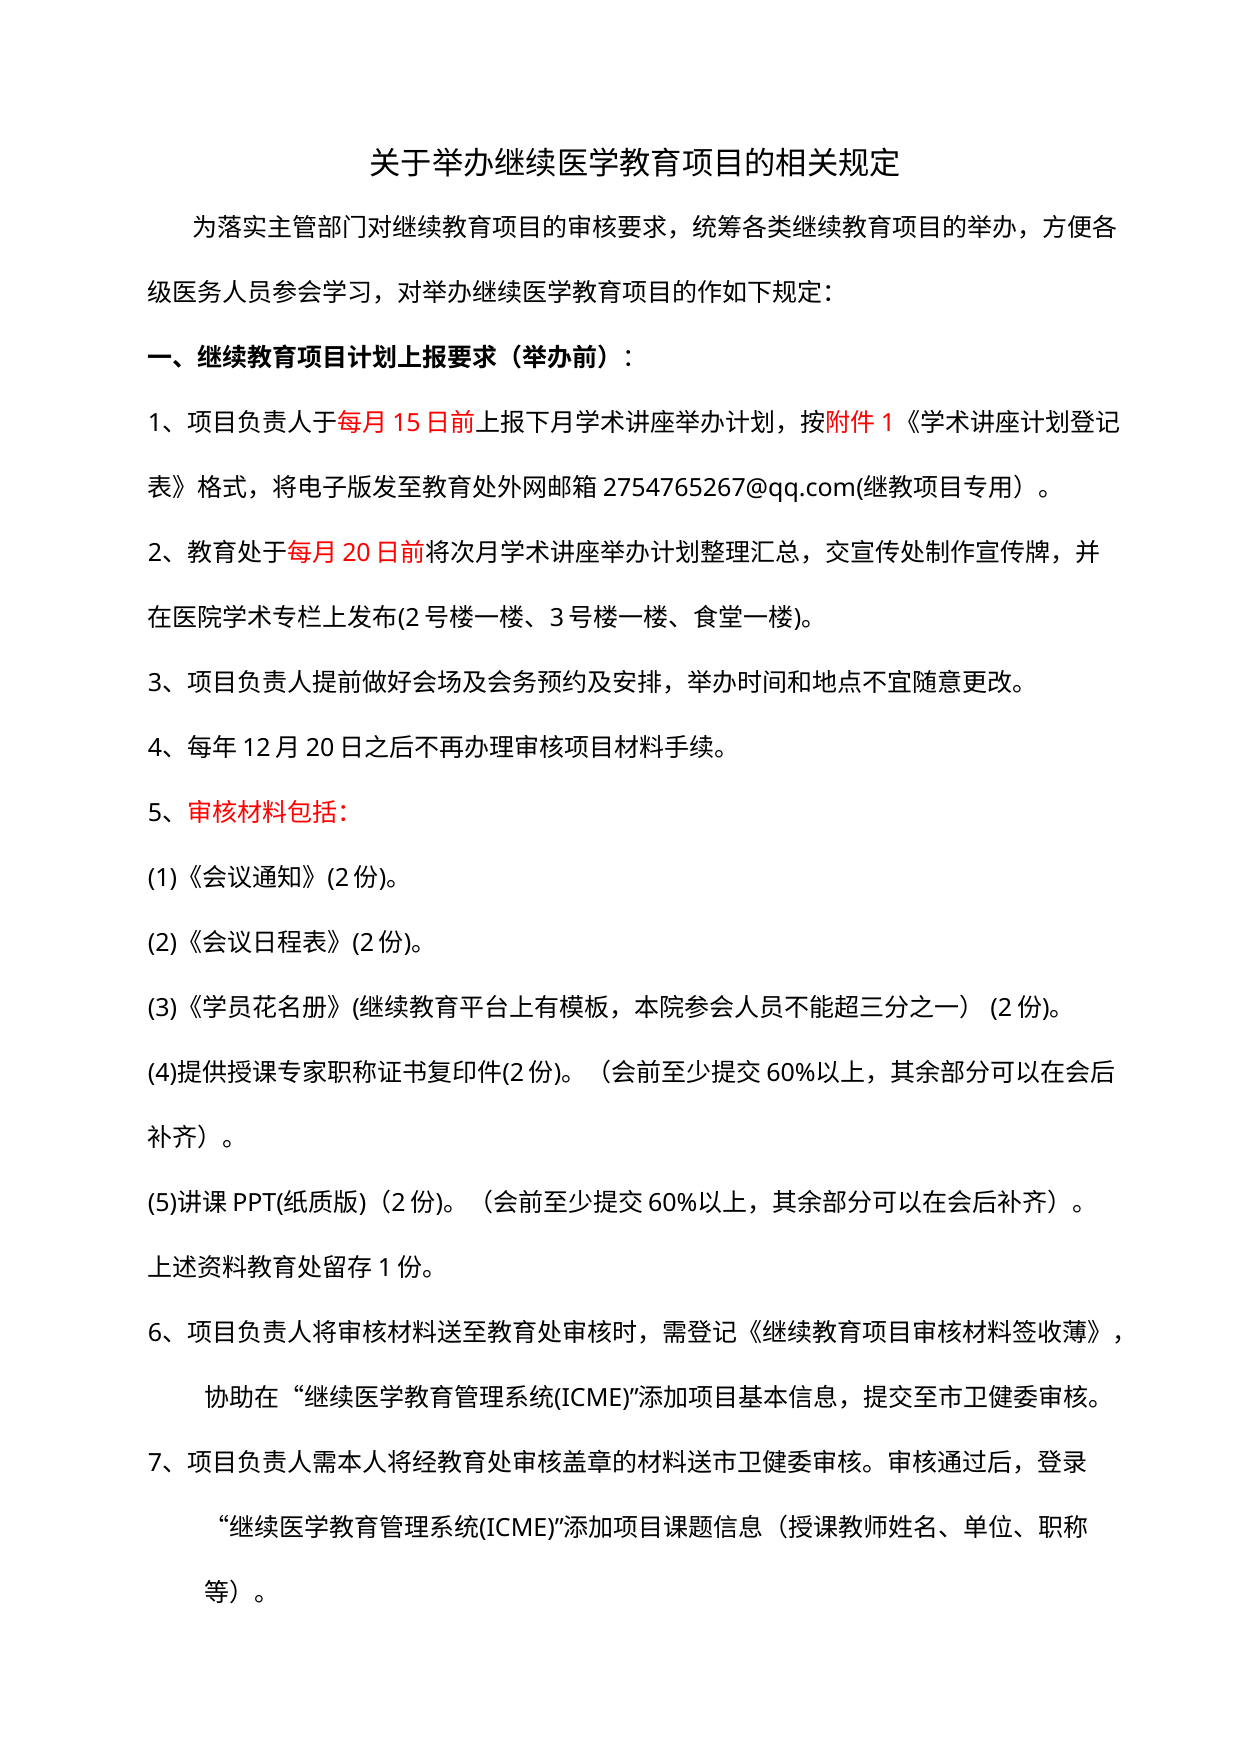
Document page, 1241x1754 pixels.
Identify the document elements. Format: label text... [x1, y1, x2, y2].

text (3)《学员花名册》(继续教育平台上有模板，本院参会人员不能超三分之一） (2份)。 [148, 973, 1122, 1038]
text 一、继续教育项目计划上报要求（举办前）： [148, 323, 1122, 388]
text 2、教育处于每月20日前将次月学术讲座举办计划整理汇总，交宣传处制作宣传牌，并在医院学术专栏上发布(2号楼一楼、3号楼一楼、食堂一楼)。 [148, 518, 1122, 648]
text (4)提供授课专家职称证书复印件(2份)。（会前至少提交60%以上，其余部分可以在会后补齐）。 [148, 1038, 1122, 1168]
text 7、项目负责人需本人将经教育处审核盖章的材料送市卫健委审核。审核通过后，登录“继续医学教育管理系统(ICME)”添加项目课题信息（授课教师姓名、单位、职称等）。 [148, 1428, 1122, 1623]
text 关于举办继续医学教育项目的相关规定 [148, 128, 1122, 193]
text (5)讲课PPT(纸质版)（2份)。（会前至少提交60%以上，其余部分可以在会后补齐）。 [148, 1168, 1122, 1233]
text 为落实主管部门对继续教育项目的审核要求，统筹各类继续教育项目的举办，方便各级医务人员参会学习，对举办继续医学教育项目的作如下规定： [148, 193, 1122, 323]
text (2)《会议日程表》(2份)。 [148, 908, 1122, 973]
text 5、审核材料包括： [148, 778, 1122, 843]
text 3、项目负责人提前做好会场及会务预约及安排，举办时间和地点不宜随意更改。 [148, 648, 1122, 713]
text (1)《会议通知》(2份)。 [148, 843, 1122, 908]
text 上述资料教育处留存1份。 [148, 1233, 1122, 1298]
text 1、项目负责人于每月15日前上报下月学术讲座举办计划，按附件1《学术讲座计划登记表》格式，将电子版发至教育处外网邮箱2754765267@qq.com(继教项目专用）。 [148, 388, 1122, 518]
text 4、每年12月20日之后不再办理审核项目材料手续。 [148, 713, 1122, 778]
text 6、项目负责人将审核材料送至教育处审核时，需登记《继续教育项目审核材料签收薄》，协助在“继续医学教育管理系统(ICME)”添加项目基本信息，提交至市卫健委审核。 [148, 1298, 1122, 1428]
